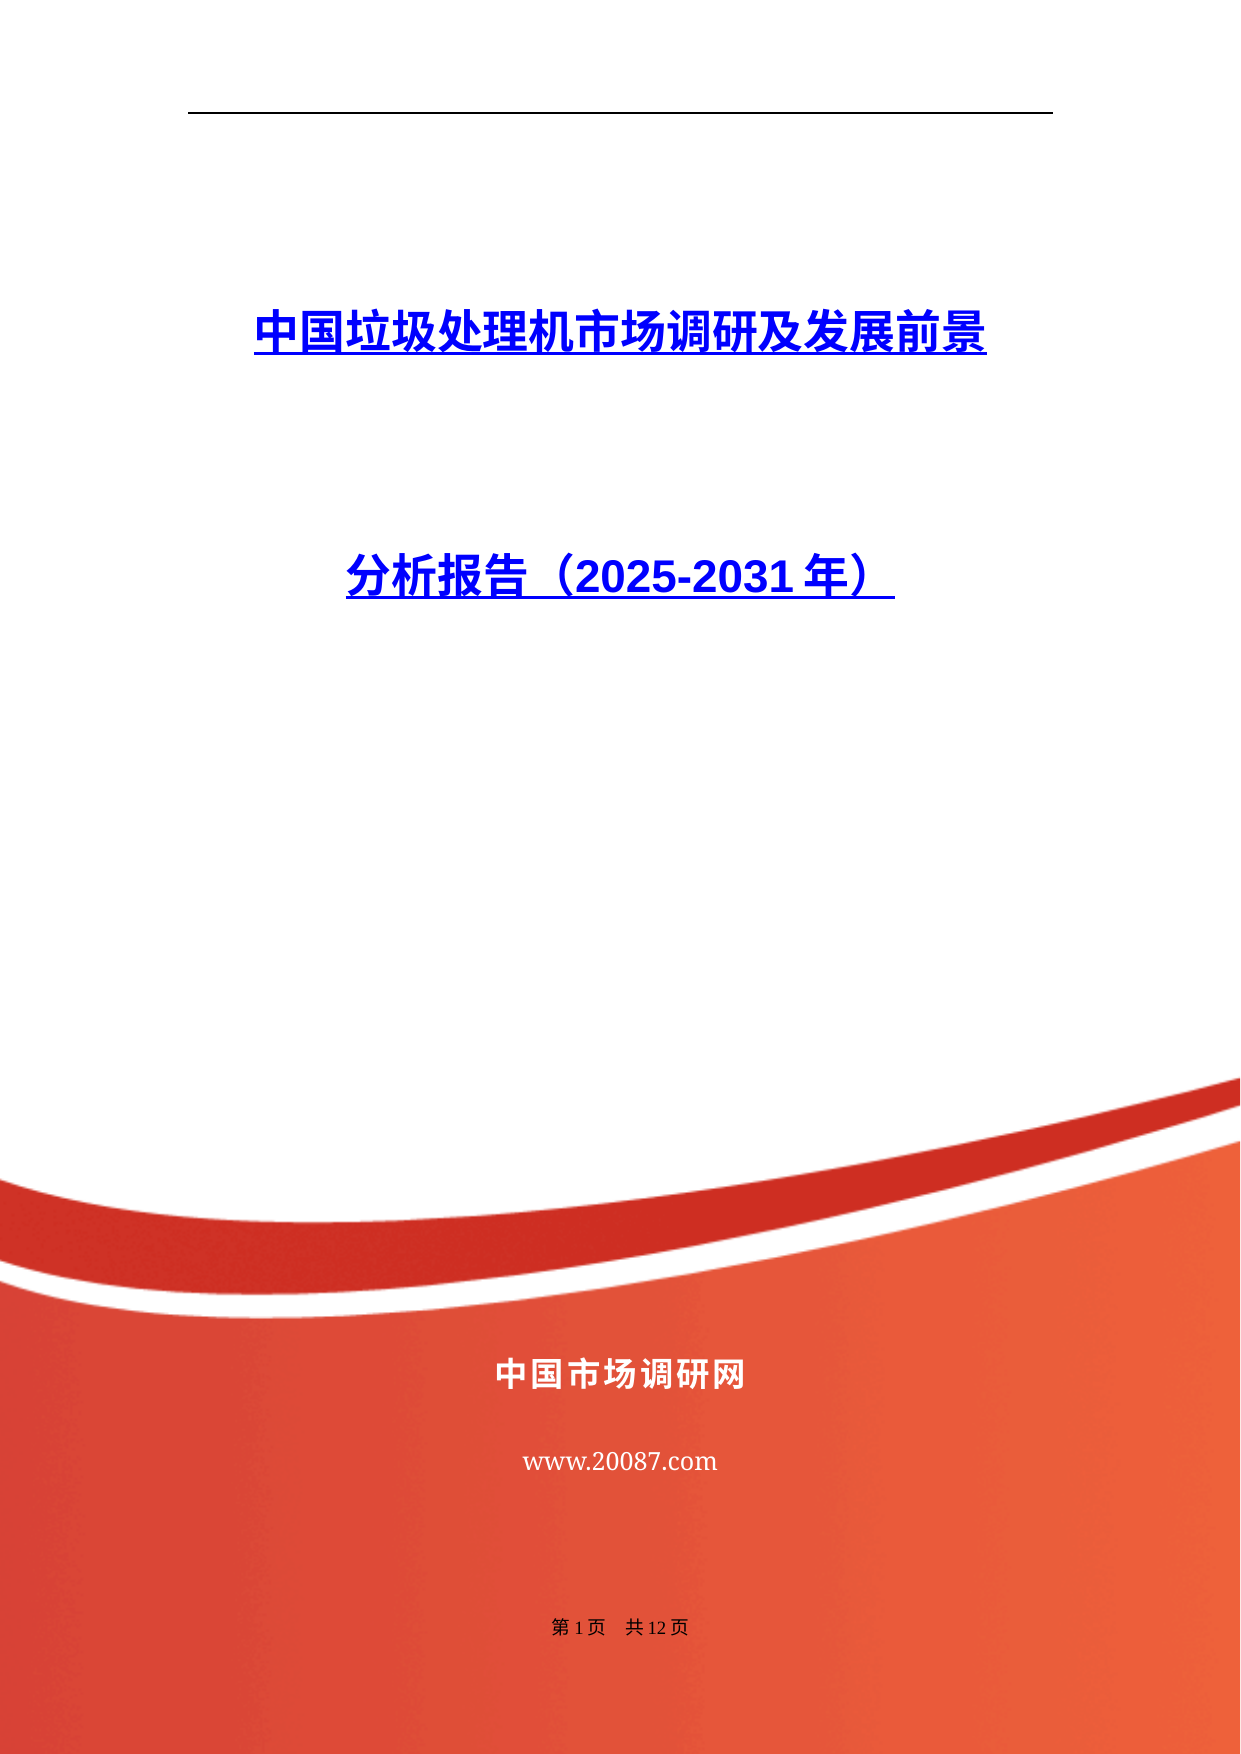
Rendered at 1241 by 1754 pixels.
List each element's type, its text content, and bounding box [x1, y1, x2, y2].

table_header 中国垃圾处理机市场调研及发展前景分析报告（2025-2031年） [188, 207, 1053, 773]
text www.20087.com [187, 1428, 1053, 1493]
picture [0, 1006, 1241, 1754]
subtitle 中国市场调研网 [187, 1339, 1053, 1404]
